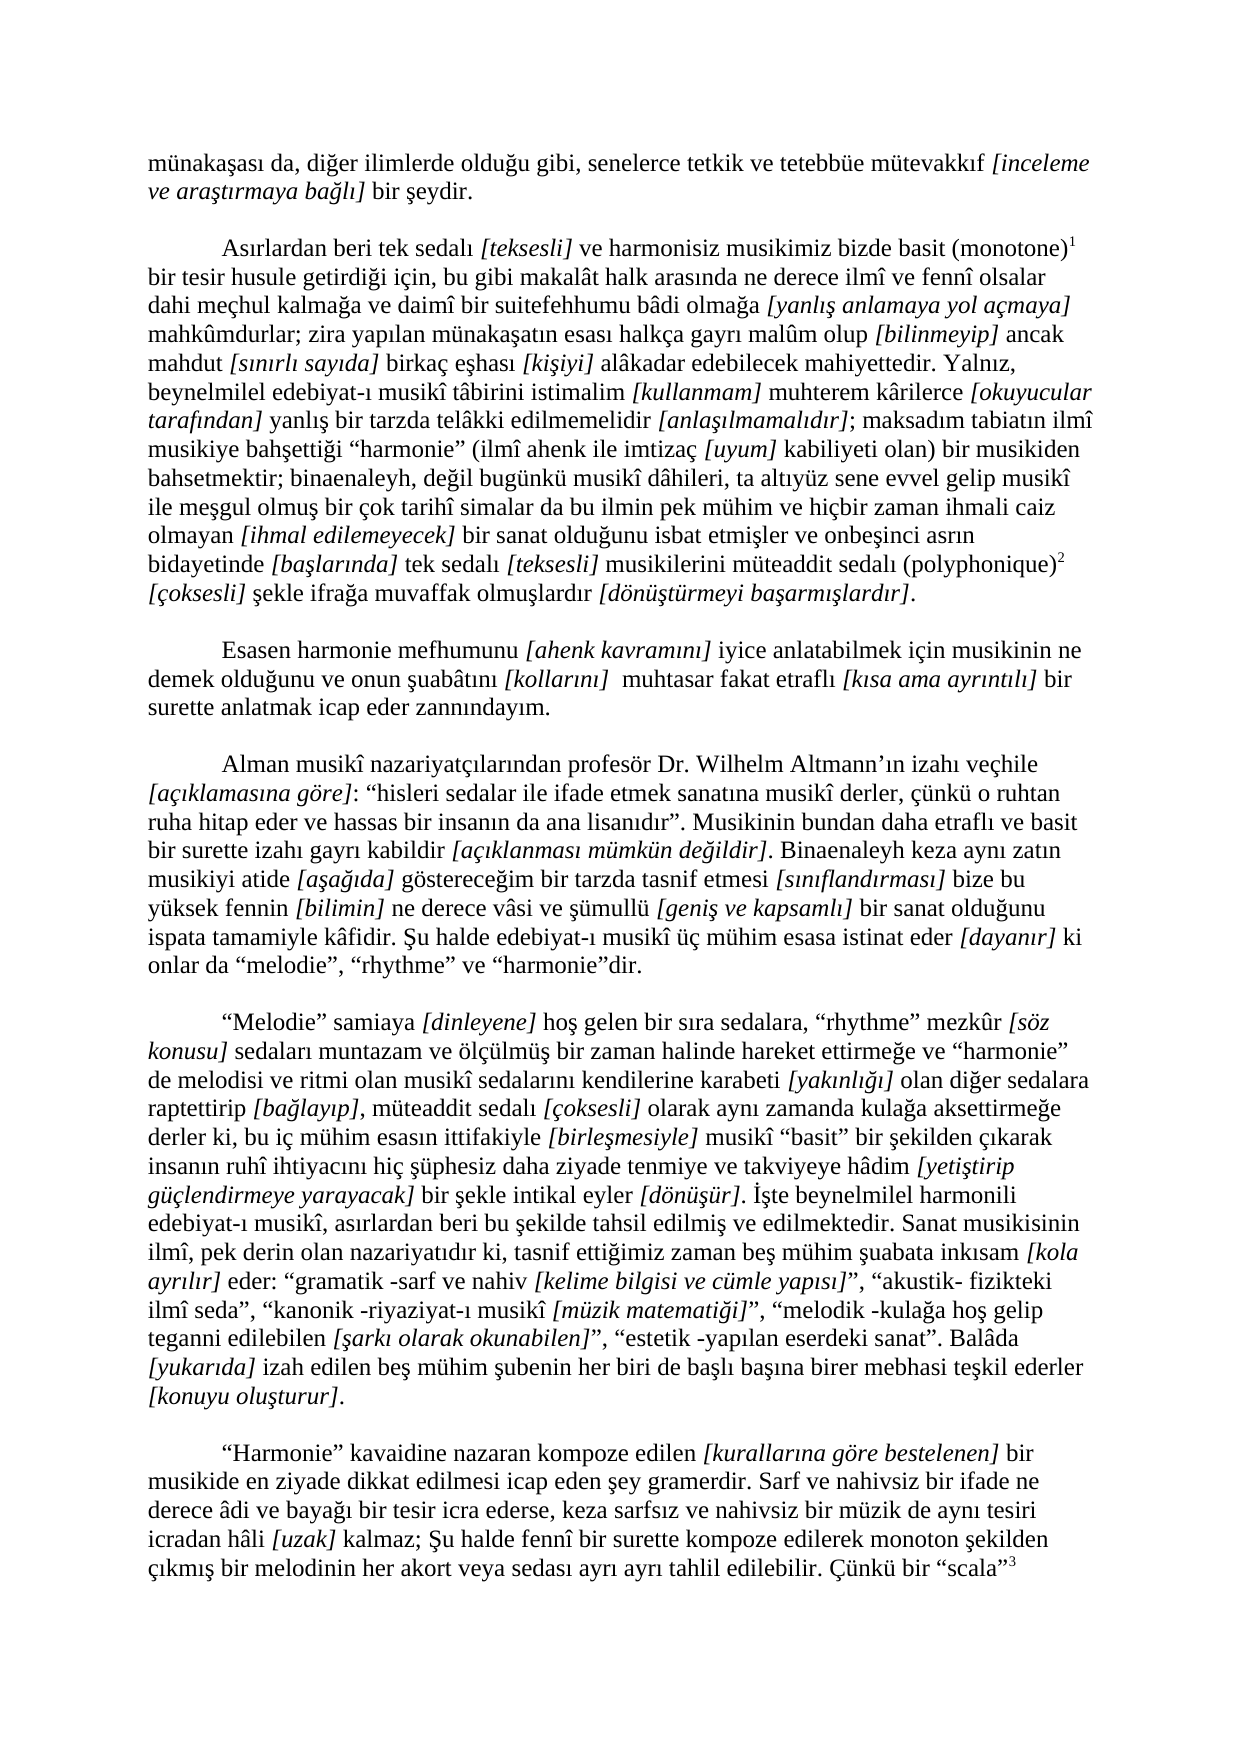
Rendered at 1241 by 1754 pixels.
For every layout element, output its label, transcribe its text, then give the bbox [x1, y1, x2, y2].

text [148, 1438, 1093, 1581]
text “Melodie” samiaya [dinleyene] hoş gelen bir sıra sedalara, “rhythme” mezkûr [söz konusu] sedaları muntazam ve ölçülmüş bir zaman halinde hareket ettirmeğe ve “harmonie” de melodisi ve ritmi olan musikî sedalarını kendilerine karabeti [yakınlığı] olan diğer sedalara raptettirip [bağlayıp], müteaddit sedalı [çoksesli] olarak aynı zamanda kulağa aksettirmeğe derler ki, bu iç mühim esasın ittifakiyle [birleşmesiyle] musikî “basit” bir şekilden çıkarak insanın ruhî ihtiyacını hiç şüphesiz daha ziyade tenmiye ve takviyeye hâdim [yetiştirip güçlendirmeye yarayacak] bir şekle intikal eyler [dönüşür]. İşte beynelmilel harmonili edebiyat-ı musikî, asırlardan beri bu şekilde tahsil edilmiş ve edilmektedir. Sanat musikisinin ilmî, pek derin olan nazariyatıdır ki, tasnif ettiğimiz zaman beş mühim şuabata inkısam [kola ayrılır] eder: “gramatik -sarf ve nahiv [kelime bilgisi ve cümle yapısı]”, “akustik- fizikteki ilmî seda”, “kanonik -riyaziyat-ı musikî [müzik matematiği]”, “melodik -kulağa hoş gelip teganni edilebilen [şarkı olarak okunabilen]”, “estetik -yapılan eserdeki sanat”. Balâda [yukarıda] izah edilen beş mühim şubenin her biri de başlı başına birer mebhasi teşkil ederler [konuyu oluşturur]. [148, 1007, 1093, 1410]
text Esasen harmonie mefhumunu [ahenk kavramını] iyice anlatabilmek için musikinin ne demek olduğunu ve onun şuabâtını [kollarını] muhtasar fakat etraflı [kısa ama ayrıntılı] bir surette anlatmak icap eder zannındayım. [148, 635, 1093, 721]
text Asırlardan beri tek sedalı [teksesli] ve harmonisiz musikimiz bizde basit (monotone) bir tesir husule getirdiği için, bu gibi makalât halk arasında ne derece ilmî ve fennî olsalar dahi meçhul kalmağa ve daimî bir suitefehhumu bâdi olmağa [yanlış anlamaya yol açmaya] mahkûmdurlar; zira yapılan münakaşatın esası halkça gayrı malûm olup [bilinmeyip] ancak mahdut [sınırlı sayıda] birkaç eşhası [kişiyi] alâkadar edebilecek mahiyettedir. Yalnız, beynelmilel edebiyat-ı musikî tâbirini istimalim [kullanmam] muhterem kârilerce [okuyucular tarafından] yanlış bir tarzda telâkki edilmemelidir [anlaşılmamalıdır]; maksadım tabiatın ilmî musikiye bahşettiği “harmonie” (ilmî ahenk ile imtizaç [uyum] kabiliyeti olan) bir musikiden bahsetmektir; binaenaleyh, değil bugünkü musikî dâhileri, ta altıyüz sene evvel gelip musikî ile meşgul olmuş bir çok tarihî simalar da bu ilmin pek mühim ve hiçbir zaman ihmali caiz olmayan [ihmal edilemeyecek] bir sanat olduğunu isbat etmişler ve onbeşinci asrın bidayetinde [başlarında] tek sedalı [teksesli] musikilerini müteaddit sedalı (polyphonique) [çoksesli] şekle ifrağa muvaffak olmuşlardır [dönüştürmeyi başarmışlardır]. [148, 233, 1093, 607]
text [148, 148, 1093, 205]
text Alman musikî nazariyatçılarından profesör Dr. Wilhelm Altmann’ın izahı veçhile [açıklamasına göre]: “hisleri sedalar ile ifade etmek sanatına musikî derler, çünkü o ruhtan ruha hitap eder ve hassas bir insanın da ana lisanıdır”. Musikinin bundan daha etraflı ve basit bir surette izahı gayrı kabildir [açıklanması mümkün değildir]. Binaenaleyh keza aynı zatın musikiyi atide [aşağıda] göstereceğim bir tarzda tasnif etmesi [sınıflandırması] bize bu yüksek fennin [bilimin] ne derece vâsi ve şümullü [geniş ve kapsamlı] bir sanat olduğunu ispata tamamiyle kâfidir. Şu halde edebiyat-ı musikî üç mühim esasa istinat eder [dayanır] ki onlar da “melodie”, “rhythme” ve “harmonie”dir. [148, 749, 1093, 979]
